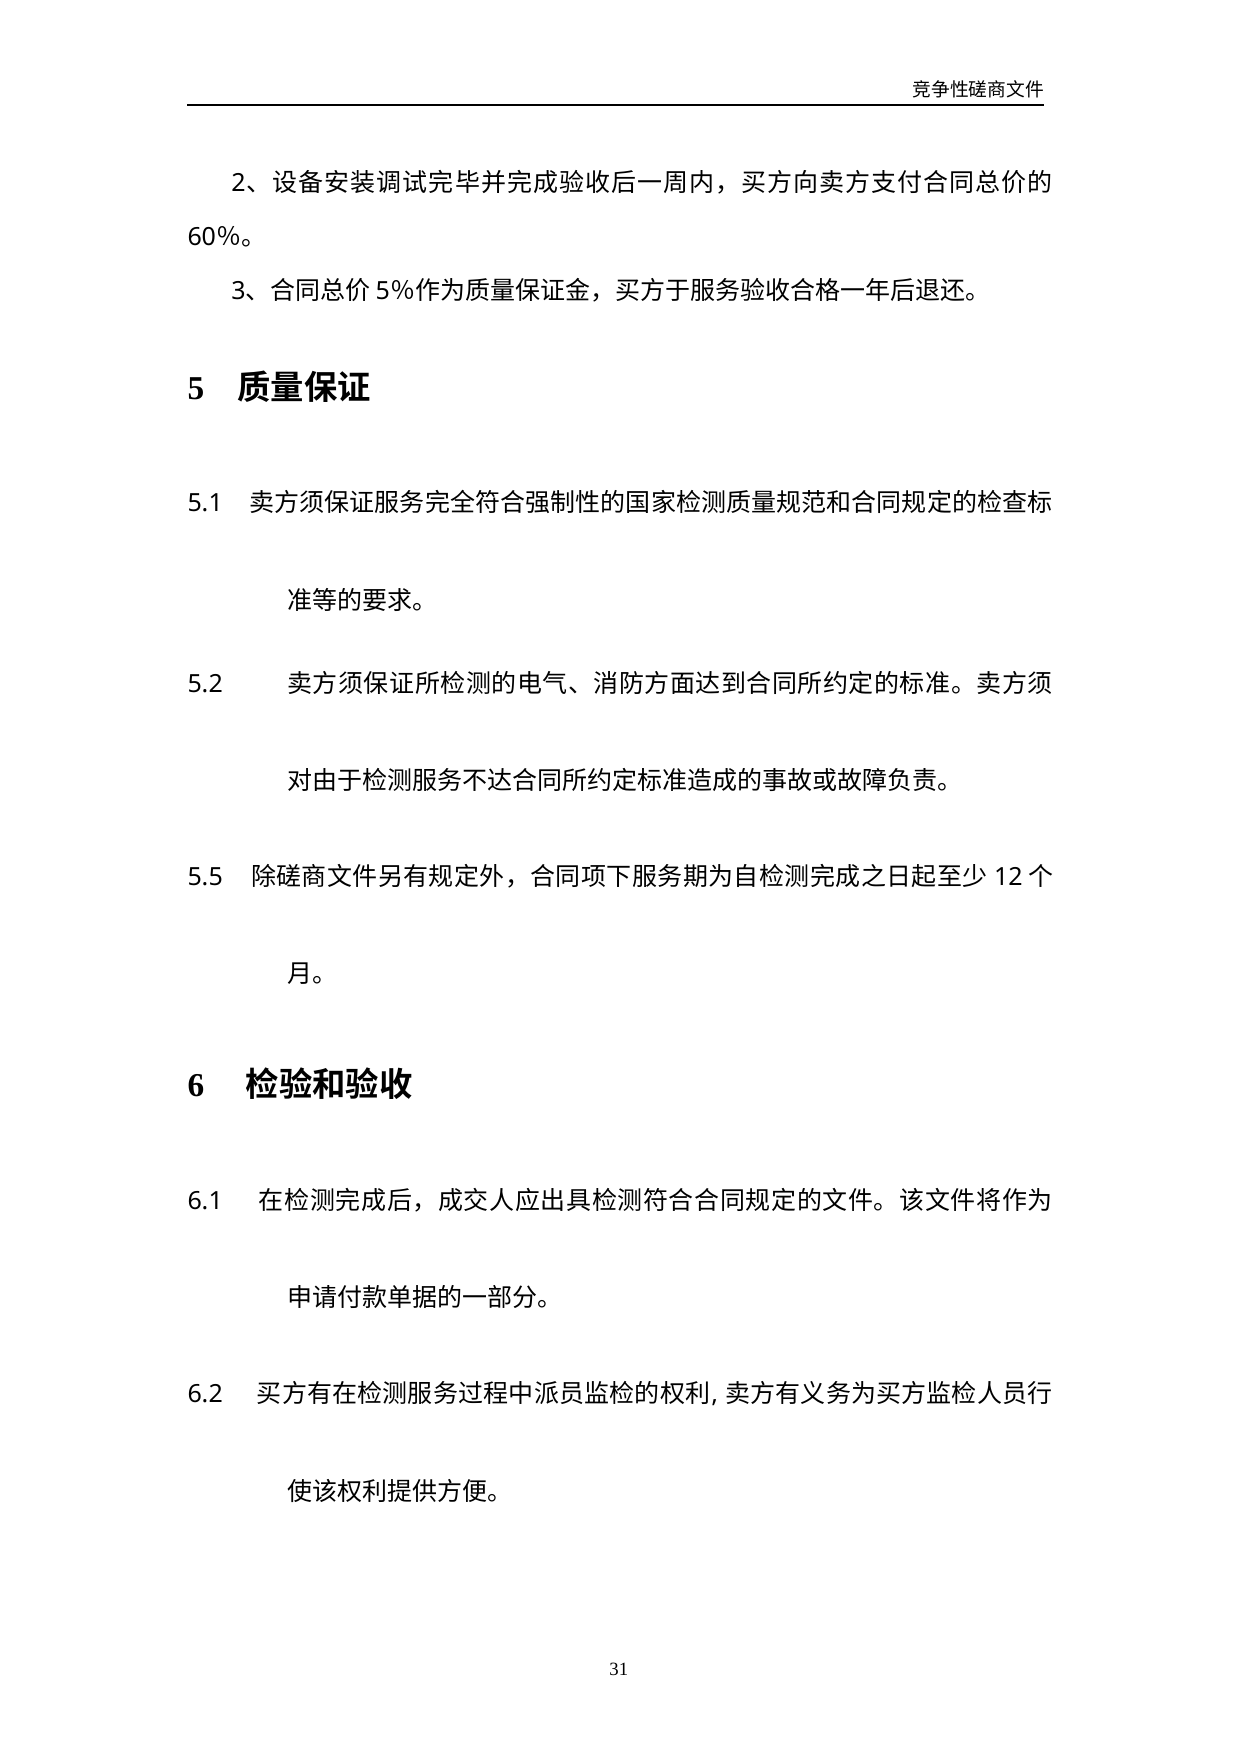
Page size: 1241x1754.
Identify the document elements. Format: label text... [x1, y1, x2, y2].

text 5.2 卖方须保证所检测的电气、消防方面达到合同所约定的标准。卖方须对由于检测服务不达合同所约定标准造成的事故或故障负责。 [187, 649, 1053, 811]
text 6.2 买方有在检测服务过程中派员监检的权利, 卖方有义务为买方监检人员行使该权利提供方便。 [187, 1359, 1053, 1522]
subtitle 6 检验和验收 [187, 1050, 1053, 1115]
text 6.1 在检测完成后，成交人应出具检测符合合同规定的文件。该文件将作为申请付款单据的一部分。 [187, 1166, 1053, 1328]
text 3、合同总价5％作为质量保证金，买方于服务验收合格一年后退还。 [187, 271, 1053, 307]
subtitle 5 质量保证 [187, 352, 1053, 417]
text 5.1 卖方须保证服务完全符合强制性的国家检测质量规范和合同规定的检查标准等的要求。 [187, 468, 1053, 631]
text 5.5 除磋商文件另有规定外，合同项下服务期为自检测完成之日起至少12个月。 [187, 842, 1053, 1004]
text 2、设备安装调试完毕并完成验收后一周内，买方向卖方支付合同总价的60％。 [187, 162, 1053, 253]
